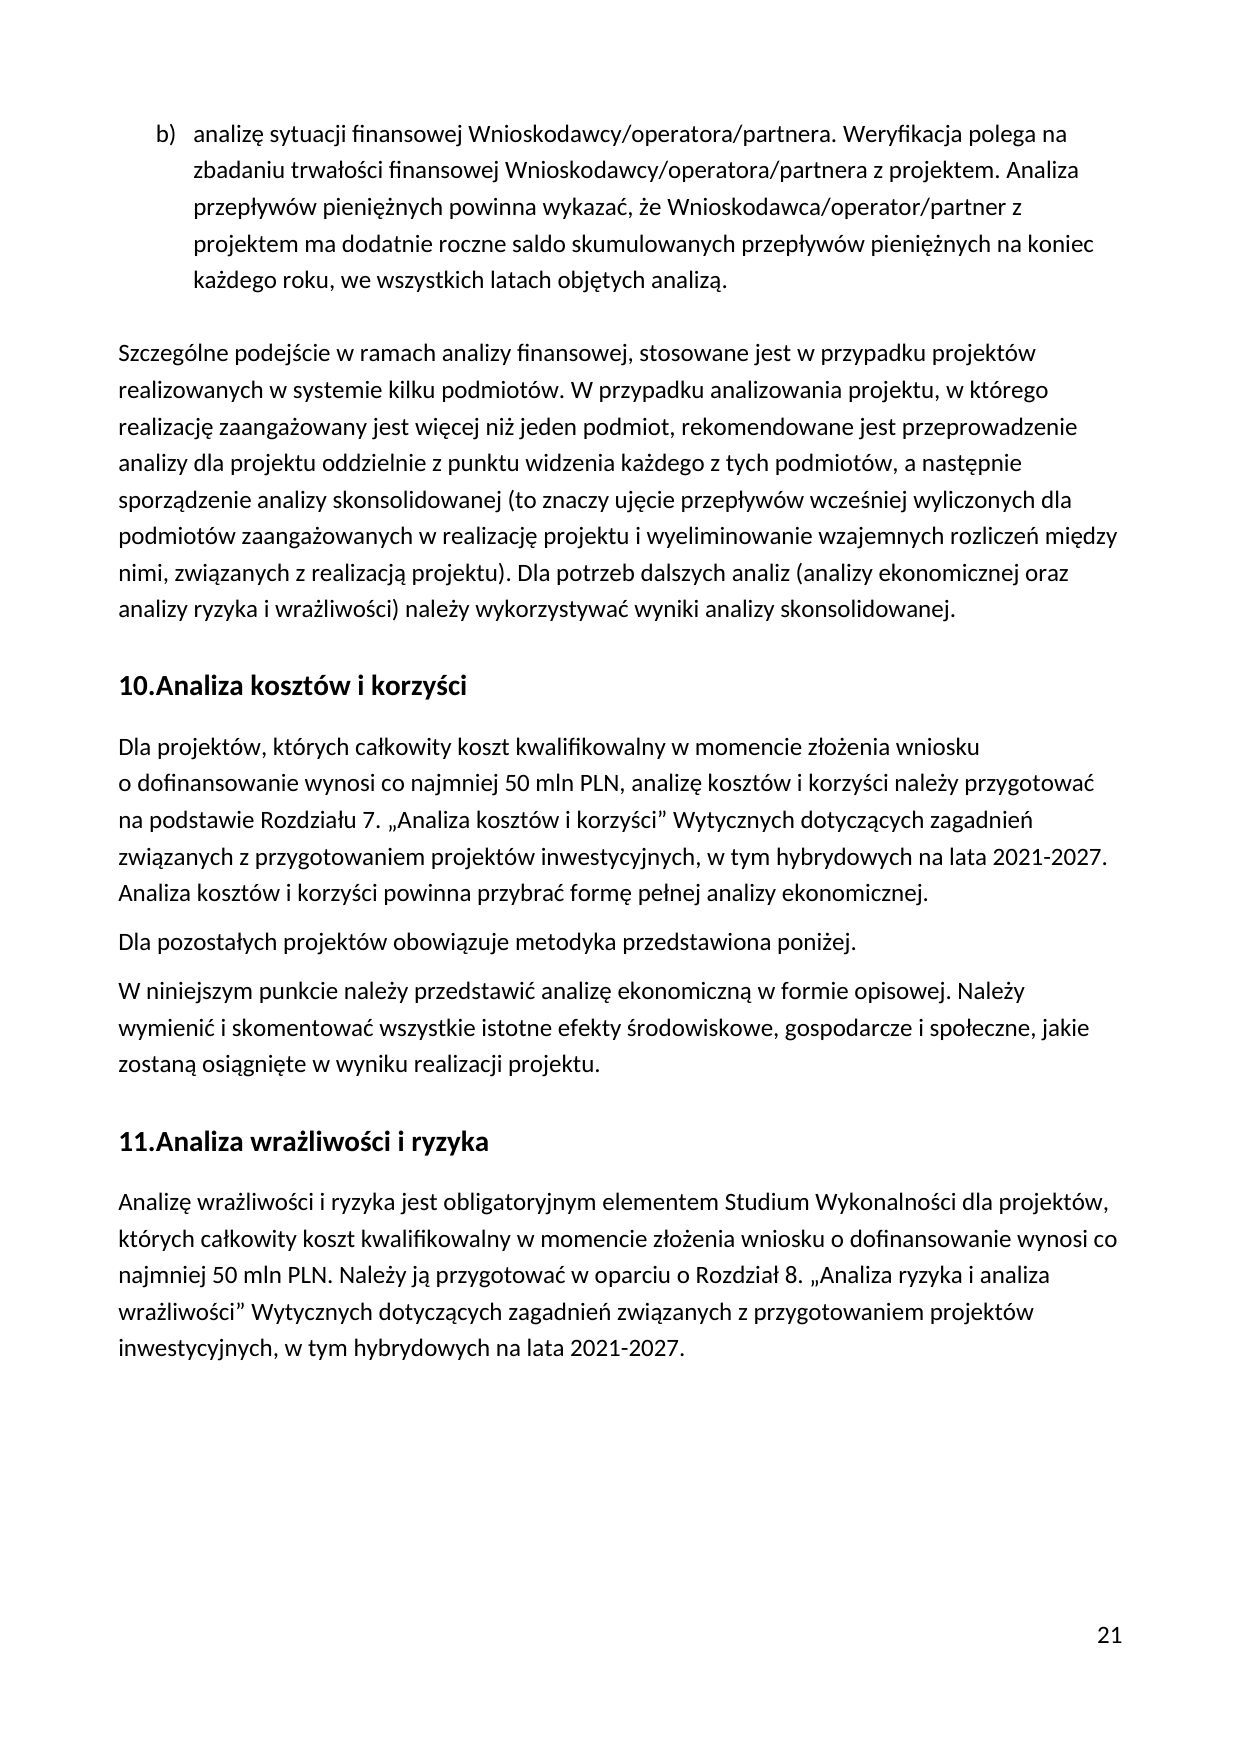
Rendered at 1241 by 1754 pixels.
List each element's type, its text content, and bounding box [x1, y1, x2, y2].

text W niniejszym punkcie należy przedstawić analizę ekonomiczną w formie opisowej. Należy wymienić i skomentować wszystkie istotne efekty środowiskowe, gospodarcze i społeczne, jakie zostaną osiągnięte w wyniku realizacji projektu. [118, 975, 1122, 1079]
list analizę sytuacji finansowej Wnioskodawcy/operatora/partnera. Weryfikacja polega na zbadaniu trwałości finansowej Wnioskodawcy/operatora/partnera z projektem. Analiza przepływów pieniężnych powinna wykazać, że Wnioskodawca/operator/partner z projektem ma dodatnie roczne saldo skumulowanych przepływów pieniężnych na koniec każdego roku, we wszystkich latach objętych analizą. [156, 118, 1122, 295]
text Analizę wrażliwości i ryzyka jest obligatoryjnym elementem Studium Wykonalności dla projektów, których całkowity koszt kwalifikowalny w momencie złożenia wniosku o dofinansowanie wynosi co najmniej 50 mln PLN. Należy ją przygotować w oparciu o Rozdział 8. „Analiza ryzyka i analiza wrażliwości” Wytycznych dotyczących zagadnień związanych z przygotowaniem projektów inwestycyjnych, w tym hybrydowych na lata 2021-2027. [118, 1186, 1122, 1363]
text Dla pozostałych projektów obowiązuje metodyka przedstawiona poniżej. [118, 926, 1122, 957]
subtitle Analiza kosztów i korzyści [118, 667, 1122, 703]
text Szczególne podejście w ramach analizy finansowej, stosowane jest w przypadku projektów realizowanych w systemie kilku podmiotów. W przypadku analizowania projektu, w którego realizację zaangażowany jest więcej niż jeden podmiot, rekomendowane jest przeprowadzenie analizy dla projektu oddzielnie z punktu widzenia każdego z tych podmiotów, a następnie sporządzenie analizy skonsolidowanej (to znaczy ujęcie przepływów wcześniej wyliczonych dla podmiotów zaangażowanych w realizację projektu i wyeliminowanie wzajemnych rozliczeń między nimi, związanych z realizacją projektu). Dla potrzeb dalszych analiz (analizy ekonomicznej oraz analizy ryzyka i wrażliwości) należy wykorzystywać wyniki analizy skonsolidowanej. [118, 337, 1122, 624]
text Dla projektów, których całkowity koszt kwalifikowalny w momencie złożenia wniosku o dofinansowanie wynosi co najmniej 50 mln PLN, analizę kosztów i korzyści należy przygotować na podstawie Rozdziału 7. „Analiza kosztów i korzyści” Wytycznych dotyczących zagadnień związanych z przygotowaniem projektów inwestycyjnych, w tym hybrydowych na lata 2021-2027. Analiza kosztów i korzyści powinna przybrać formę pełnej analizy ekonomicznej. [118, 731, 1122, 908]
subtitle Analiza wrażliwości i ryzyka [118, 1123, 1122, 1158]
